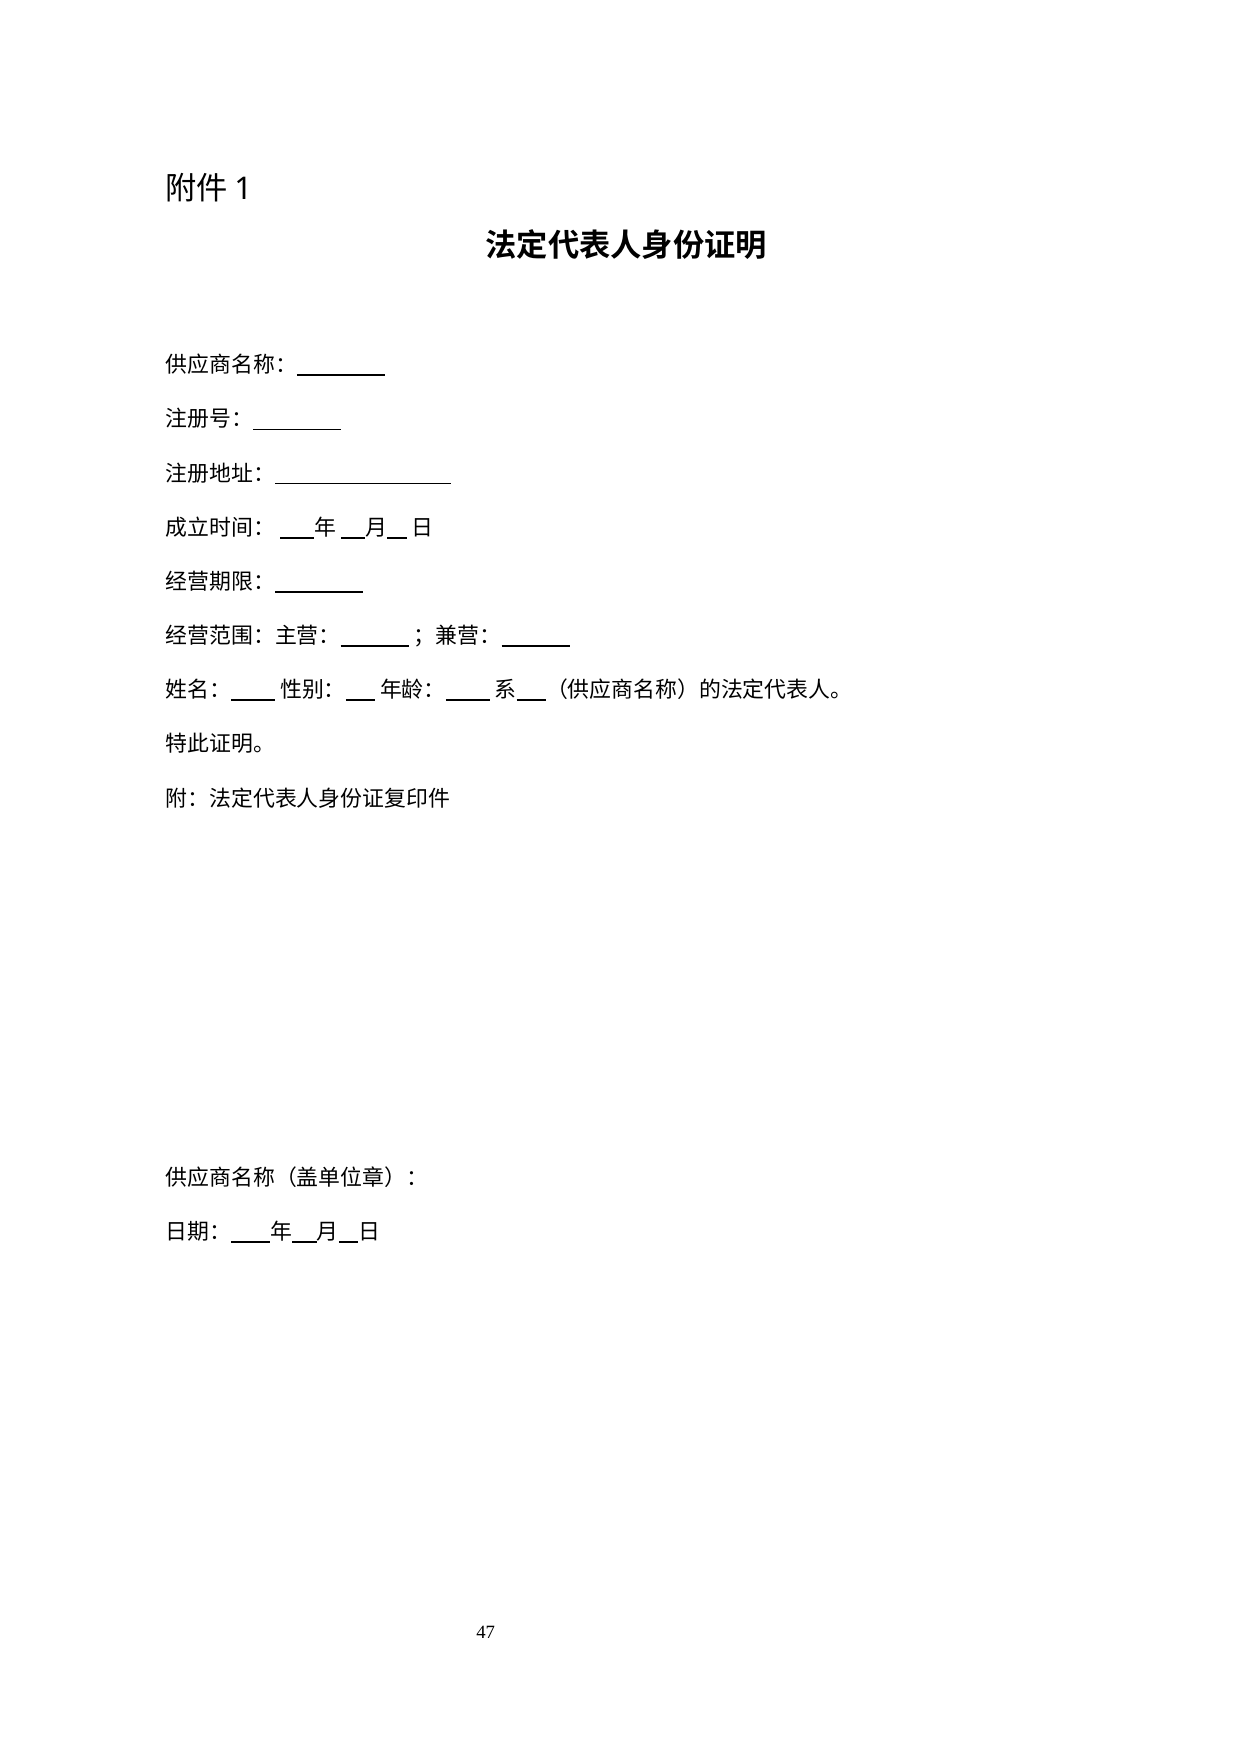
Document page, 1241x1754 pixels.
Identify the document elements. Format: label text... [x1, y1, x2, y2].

text 附件1 [165, 156, 1084, 210]
text 注册地址： [165, 438, 1087, 492]
text 附：法定代表人身份证复印件 [165, 763, 1087, 817]
text 姓名： 性别： 年龄： 系 （供应商名称）的法定代表人。 [165, 654, 1087, 708]
text 供应商名称： [165, 329, 1087, 383]
text 特此证明。 [165, 708, 1087, 763]
text 供应商名称（盖单位章）： [165, 1142, 1043, 1196]
text 日期： 年 月 日 [165, 1196, 1043, 1250]
text 注册号： [165, 383, 1087, 438]
text 成立时间： 年 月 日 [165, 492, 1087, 546]
text 经营范围：主营： ；兼营： [165, 600, 1087, 654]
text 经营期限： [165, 546, 1087, 600]
text 法定代表人身份证明 [165, 210, 1087, 275]
